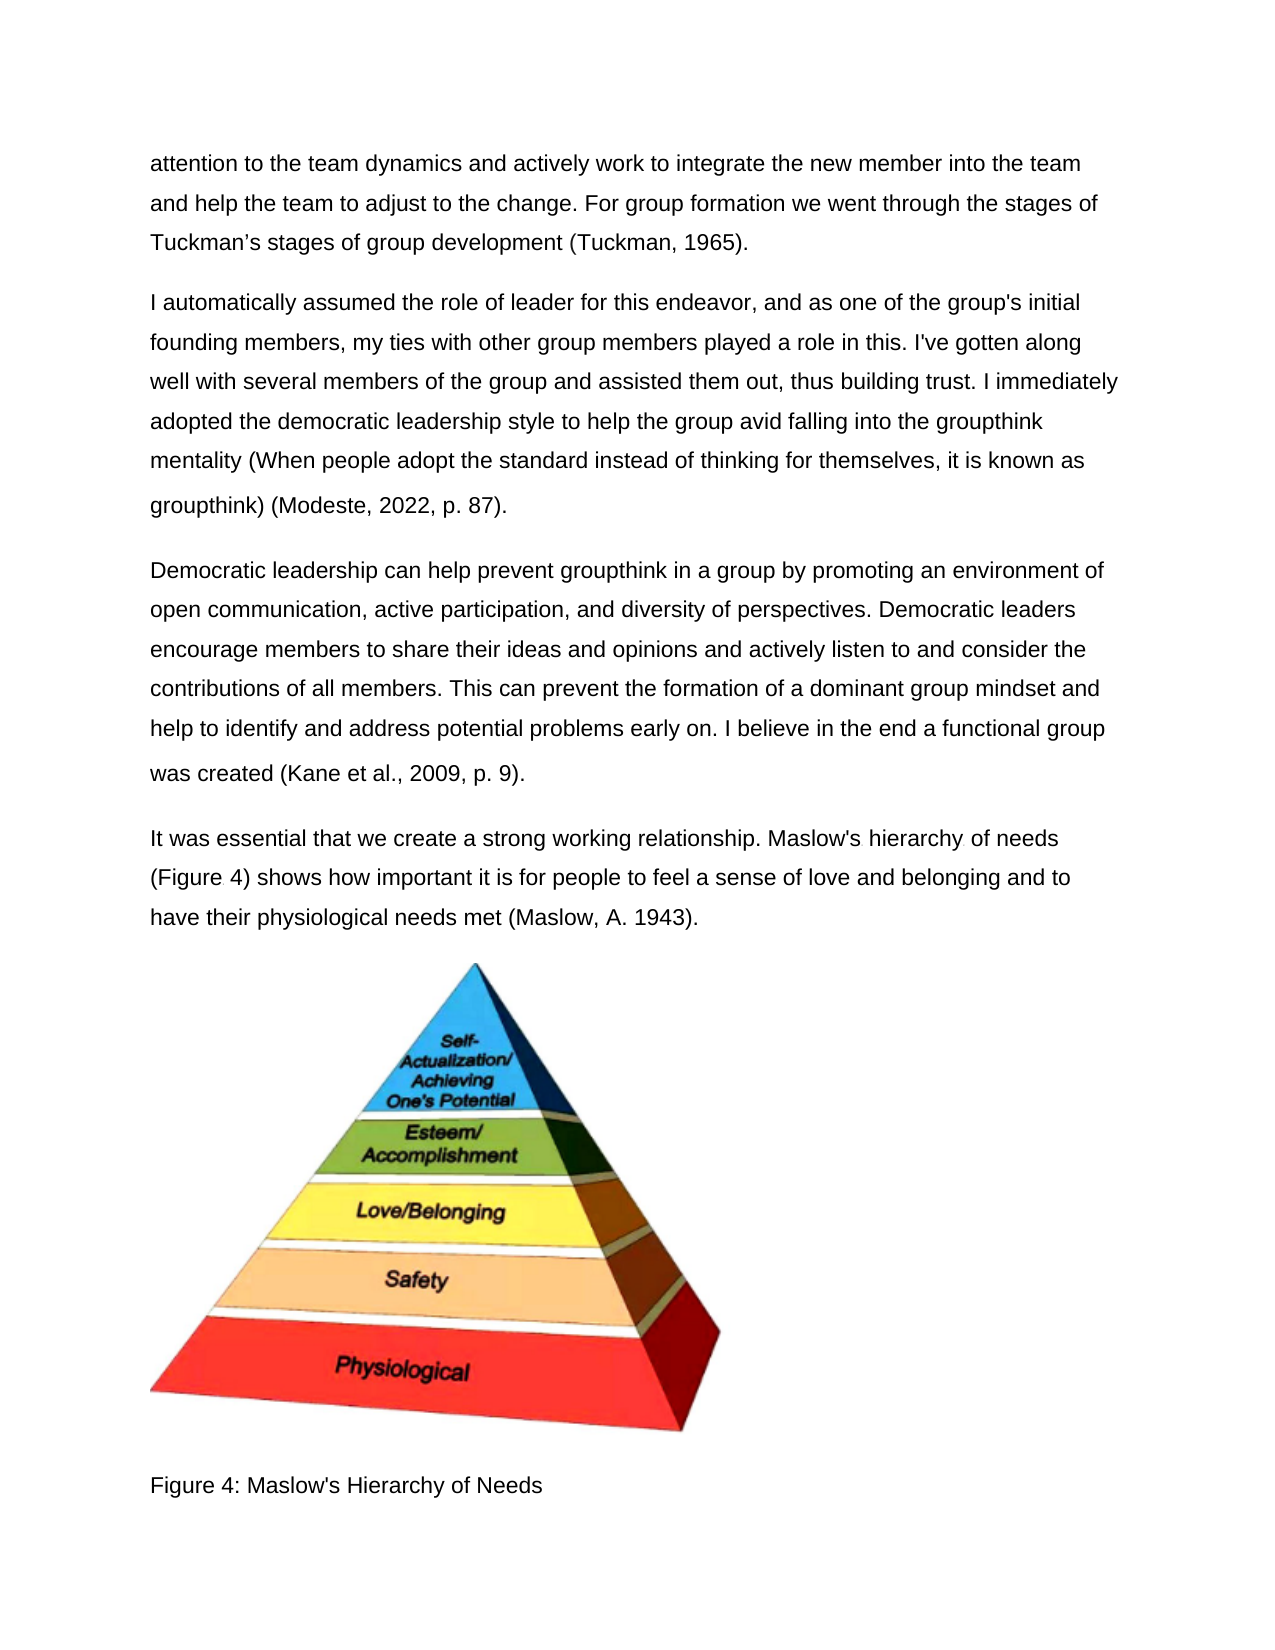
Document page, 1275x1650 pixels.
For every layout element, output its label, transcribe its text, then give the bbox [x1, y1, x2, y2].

text Figure 4: Maslow's Hierarchy of Needs [150, 1472, 1125, 1498]
text It was essential that we create a strong working relationship. Maslow's2 hierarchy2 of needs (Figure2 4) shows how important it is for people to feel a sense of love and belonging and to have their physiological needs met (Maslow, A. 1943). [150, 824, 1125, 930]
text Democratic leadership can help prevent groupthink in a group by promoting an environment of open communication, active participation, and diversity of perspectives. Democratic leaders encourage members to share their ideas and opinions and actively listen to and consider the contributions of all members. This can prevent the formation of a dominant group mindset and help to identify and address potential problems early on. I believe in the end a functional group was created (Kane et al., 2009, p. 9). [150, 557, 1125, 788]
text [150, 150, 1125, 255]
picture [150, 963, 735, 1438]
text I automatically assumed the role of leader for this endeavor, and as one of the group's initial founding members, my ties with other group members played a role in this. I've gotten along well with several members of the group and assisted them out, thus building trust. I immediately adopted the democratic leadership style to help the group avid falling into the groupthink mentality (When people adopt the standard instead of thinking for themselves, it is known as groupthink) (Modeste, 2022, p. 87). [150, 289, 1125, 520]
